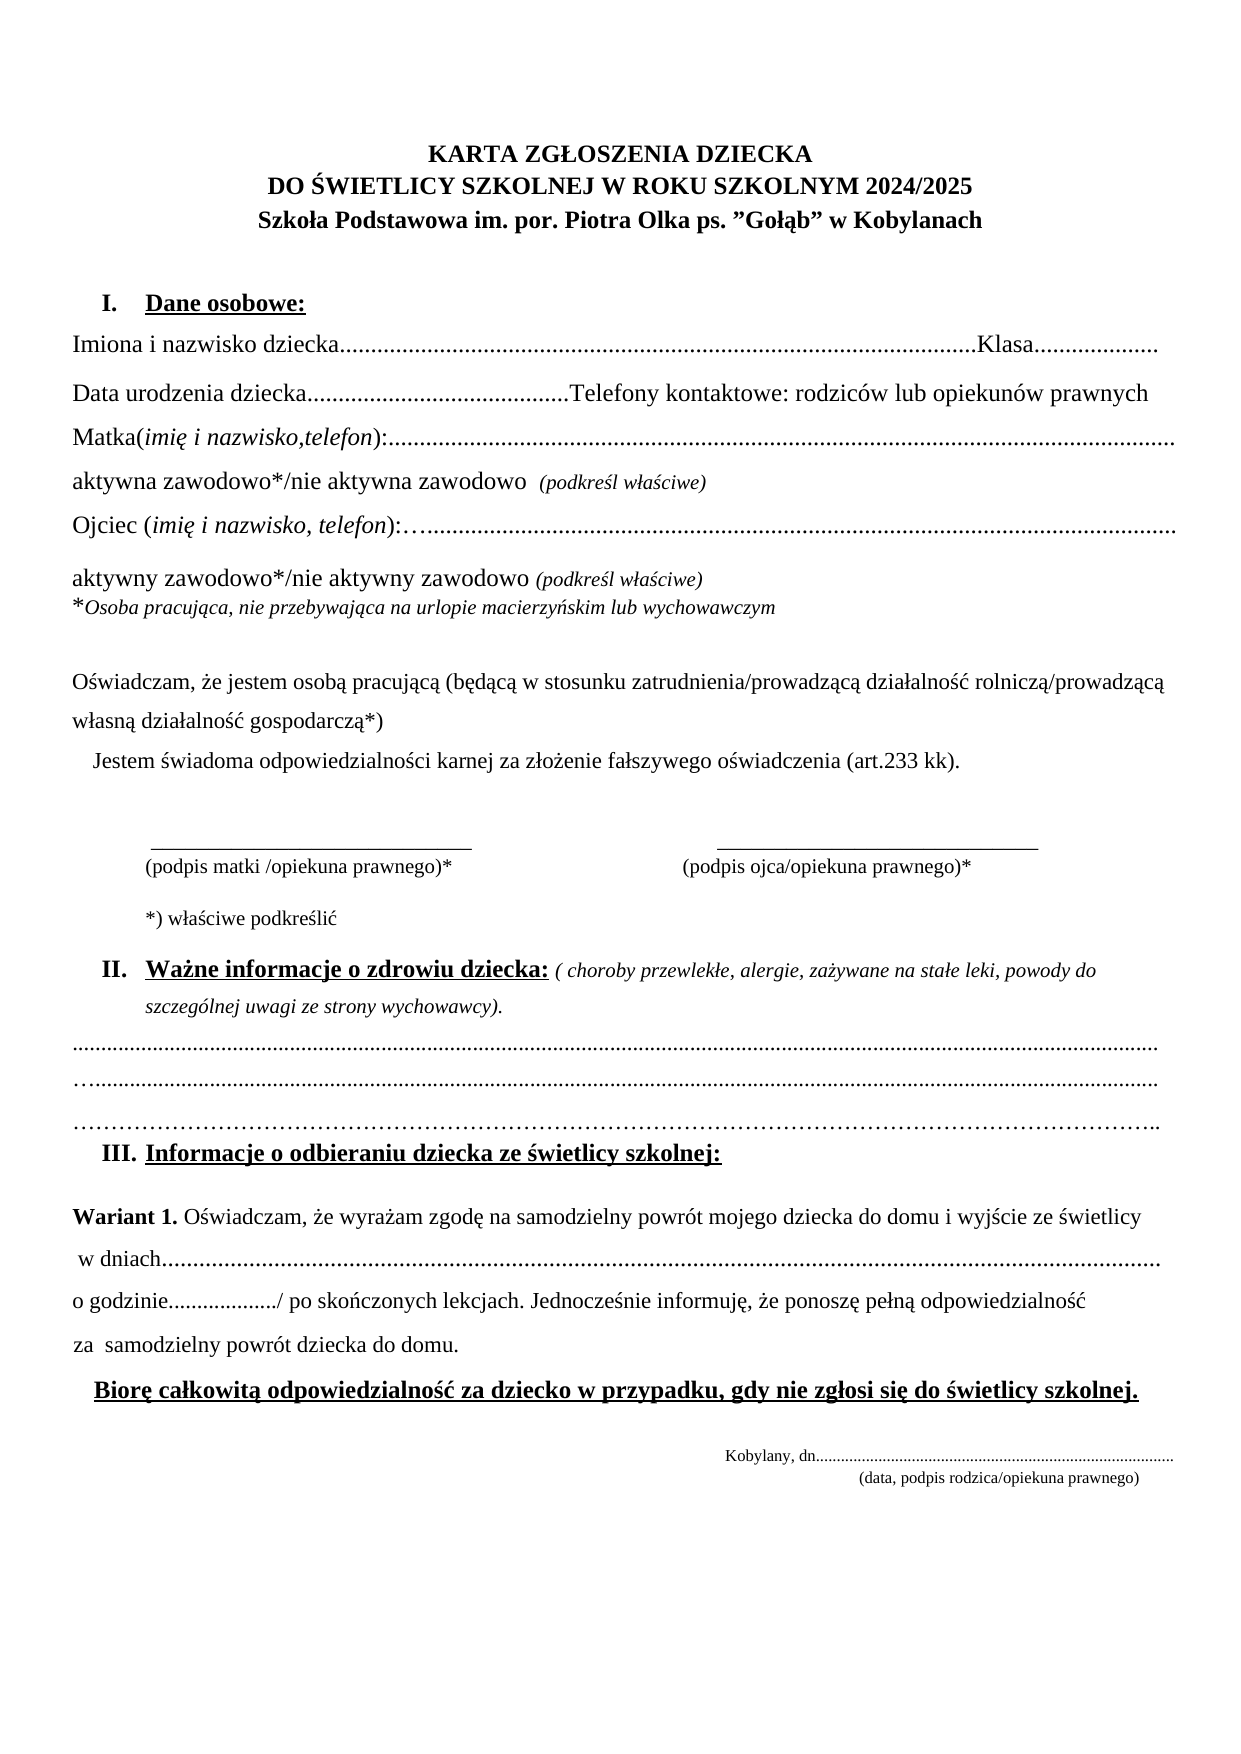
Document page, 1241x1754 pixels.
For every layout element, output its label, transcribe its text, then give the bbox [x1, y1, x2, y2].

text DO ŚWIETLICY SZKOLNEJ W ROKU SZKOLNYM 2024/2025 [267, 171, 1189, 200]
list Informacje o odbieraniu dziecka ze świetlicy szkolnej: [101, 1138, 1189, 1167]
text (data, podpis rodzica/opiekuna prawnego) [17, 1467, 1189, 1487]
text aktywna zawodowo*/nie aktywna zawodowo (podkreśl właściwe) [72, 466, 1189, 494]
text *Osoba pracująca, nie przebywająca na urlopie macierzyńskim lub wychowawczym [72, 591, 1189, 620]
text aktywny zawodowo*/nie aktywny zawodowo (podkreśl właściwe) [72, 563, 1189, 591]
text Oświadczam, że jestem osobą pracującą (będącą w stosunku zatrudnienia/prowadzącą działalność rolniczą/prowadzącą własną działalność gospodarczą*) [72, 668, 1189, 734]
text Matka(imię i nazwisko,telefon):.............................................................................................................................. [72, 422, 1189, 450]
text ….......................................................................................................................................................................................... [72, 1065, 1189, 1091]
text Wariant 1. Oświadczam, że wyrażam zgodę na samodzielny powrót mojego dziecka do domu i wyjście ze świetlicy [72, 1203, 1189, 1230]
list (podpis matki /opiekuna prawnego)* (podpis ojca/opiekuna prawnego)* [145, 854, 1189, 878]
text Szkoła Podstawowa im. por. Piotra Olka ps. ”Gołąb” w Kobylanach [51, 205, 1189, 234]
text …………………………………………………………………………………………………………………………….. [72, 1108, 1189, 1135]
text Biorę całkowitą odpowiedzialność za dziecko w przypadku, gdy nie zgłosi się do świetlicy szkolnej. [94, 1375, 1189, 1404]
text Ojciec (imię i nazwisko, telefon):…........................................................................................................................ [72, 510, 1189, 538]
text Kobylany, dn...................................................................................... [19, 1446, 1174, 1465]
text w dniach................................................................................................................................................................ [72, 1243, 1189, 1272]
list Jestem świadoma odpowiedzialności karnej za złożenie fałszywego oświadczenia (art.233 kk). [93, 747, 1189, 773]
text .............................................................................................................................................................................................. [72, 1029, 1189, 1055]
list ____________________________ ____________________________ [145, 826, 1189, 852]
text o godzinie.................../ po skończonych lekcjach. Jednocześnie informuję, że ponoszę pełną odpowiedzialność za samodzielny powrót dziecka do domu. [72, 1287, 1189, 1358]
text Data urodzenia dziecka..........................................Telefony kontaktowe: rodziców lub opiekunów prawnych [72, 378, 1189, 406]
list Ważne informacje o zdrowiu dziecka: ( choroby przewlekłe, alergie, zażywane na stałe leki, powody do szczególnej uwagi ze strony wychowawcy). [101, 954, 1189, 1018]
list *) właściwe podkreślić [145, 906, 1189, 930]
text Imiona i nazwisko dziecka......................................................................................................Klasa.................... [72, 329, 1189, 357]
list Dane osobowe: [101, 288, 1189, 317]
text KARTA ZGŁOSZENIA DZIECKA [51, 139, 1189, 168]
